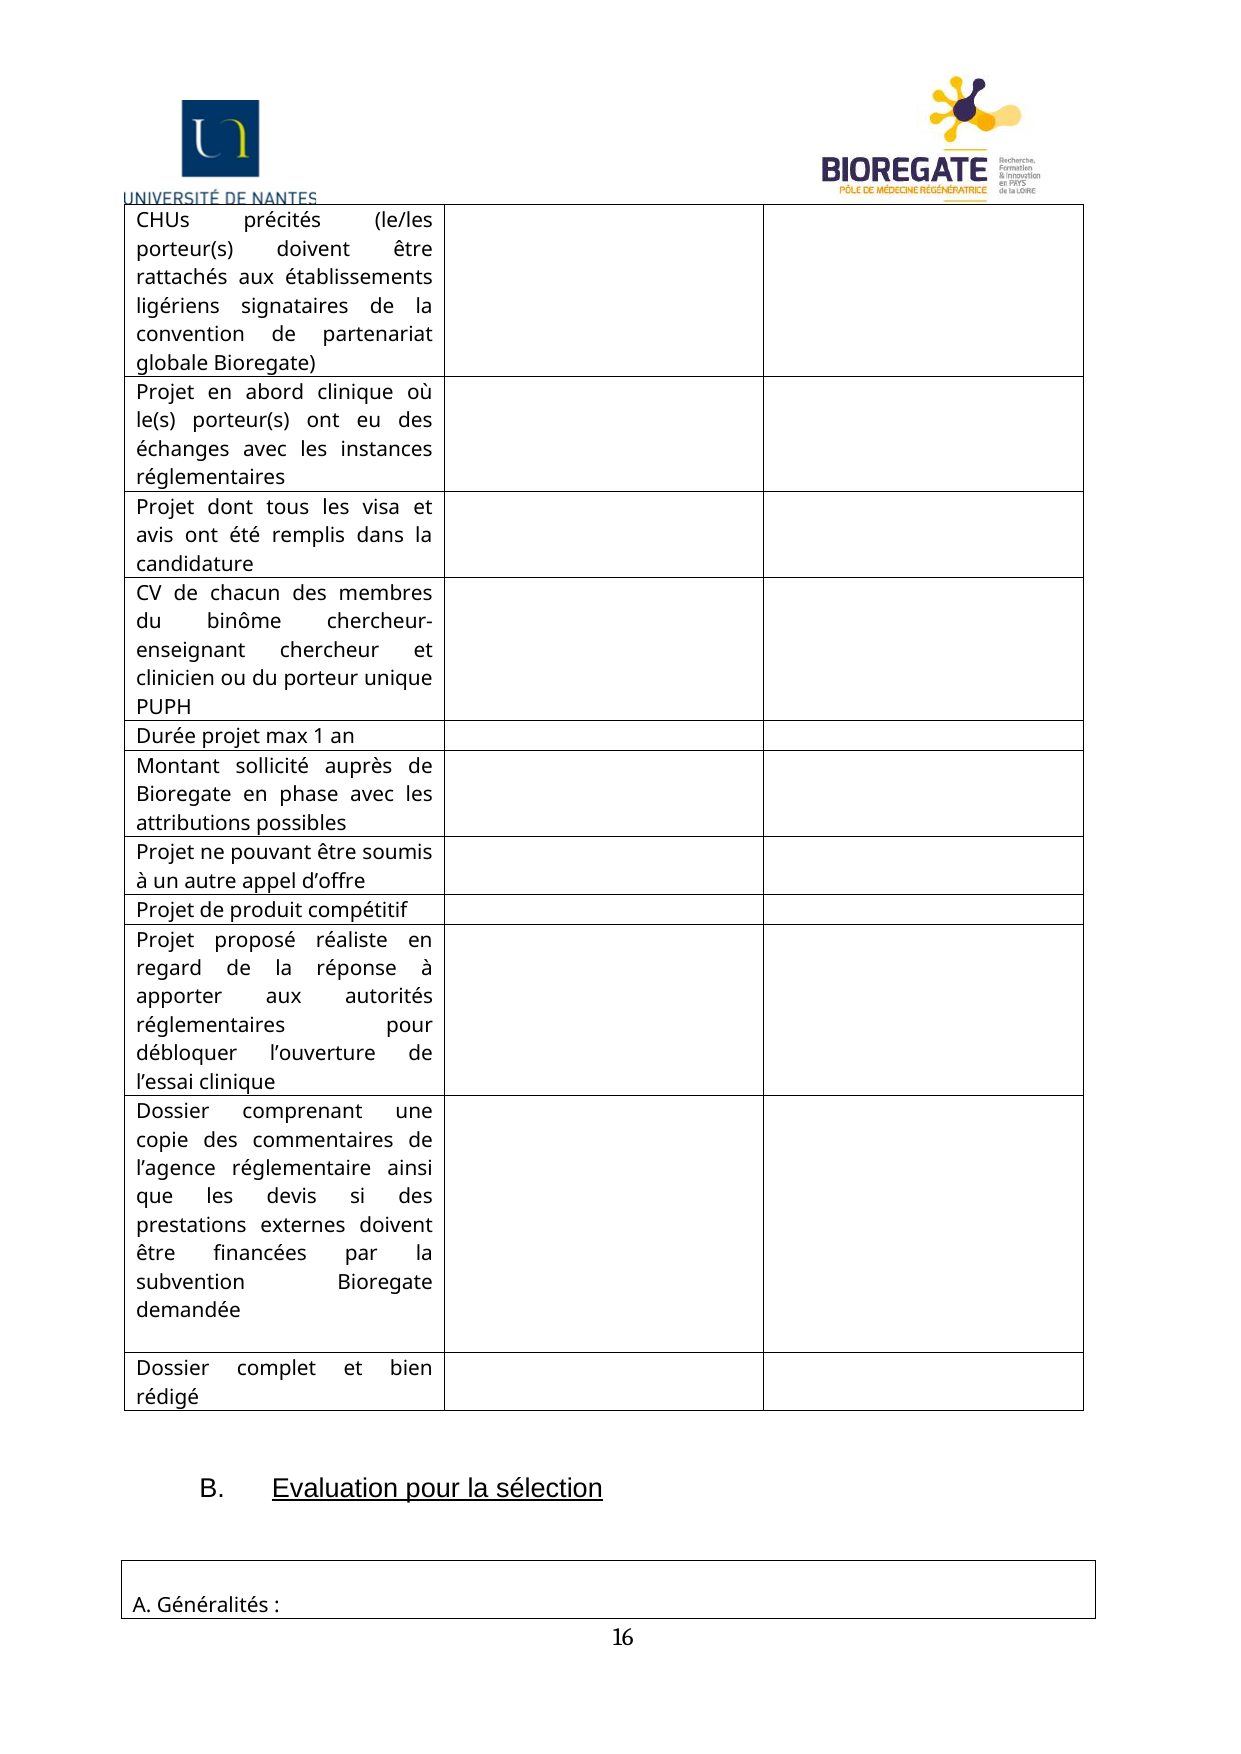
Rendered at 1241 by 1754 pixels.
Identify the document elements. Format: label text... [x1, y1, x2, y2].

table_cell [764, 492, 1083, 577]
picture [800, 73, 1066, 204]
table_cell [445, 1096, 763, 1352]
table_cell Dossier comprenant une copie des commentaires de l’agence réglementaire ainsi que les devis si des prestations externes doivent être financées par la subvention Bioregate demandée [125, 1096, 444, 1352]
table_cell Dossier complet et bien rédigé [125, 1353, 444, 1410]
table_cell [764, 751, 1083, 836]
table_cell [764, 1353, 1083, 1410]
table_cell [445, 721, 763, 750]
table_cell [445, 578, 763, 720]
table_cell [445, 1353, 763, 1410]
picture [124, 100, 317, 204]
table_cell [764, 205, 1083, 376]
table_cell Projet en abord clinique où le(s) porteur(s) ont eu des échanges avec les instances réglementaires [125, 377, 444, 491]
table_cell Projet proposé réaliste en regard de la réponse à apporter aux autorités réglementaires pour débloquer l’ouverture de l’essai clinique [125, 925, 444, 1095]
table_cell [764, 578, 1083, 720]
table_cell CV de chacun des membres du binôme chercheur-enseignant chercheur et clinicien ou du porteur unique PUPH [125, 578, 444, 720]
table_cell [764, 1096, 1083, 1352]
table_cell [445, 205, 763, 376]
table_cell [764, 721, 1083, 750]
table_cell Durée projet max 1 an [125, 721, 444, 750]
table_cell Projet de produit compétitif [125, 895, 444, 924]
table_cell [445, 492, 763, 577]
table_cell [445, 925, 763, 1095]
table_cell [764, 377, 1083, 491]
table_cell [445, 895, 763, 924]
table_cell [445, 377, 763, 491]
table_cell Montant sollicité auprès de Bioregate en phase avec les attributions possibles [125, 751, 444, 836]
table_cell Projet ne pouvant être soumis à un autre appel d’offre [125, 837, 444, 894]
list Evaluation pour la sélection [199, 1472, 1122, 1503]
table_cell [445, 837, 763, 894]
table_cell [764, 837, 1083, 894]
table_cell [764, 925, 1083, 1095]
table_cell [764, 895, 1083, 924]
table_cell [445, 751, 763, 836]
table_cell Projet dont tous les visa et avis ont été remplis dans la candidature [125, 492, 444, 577]
